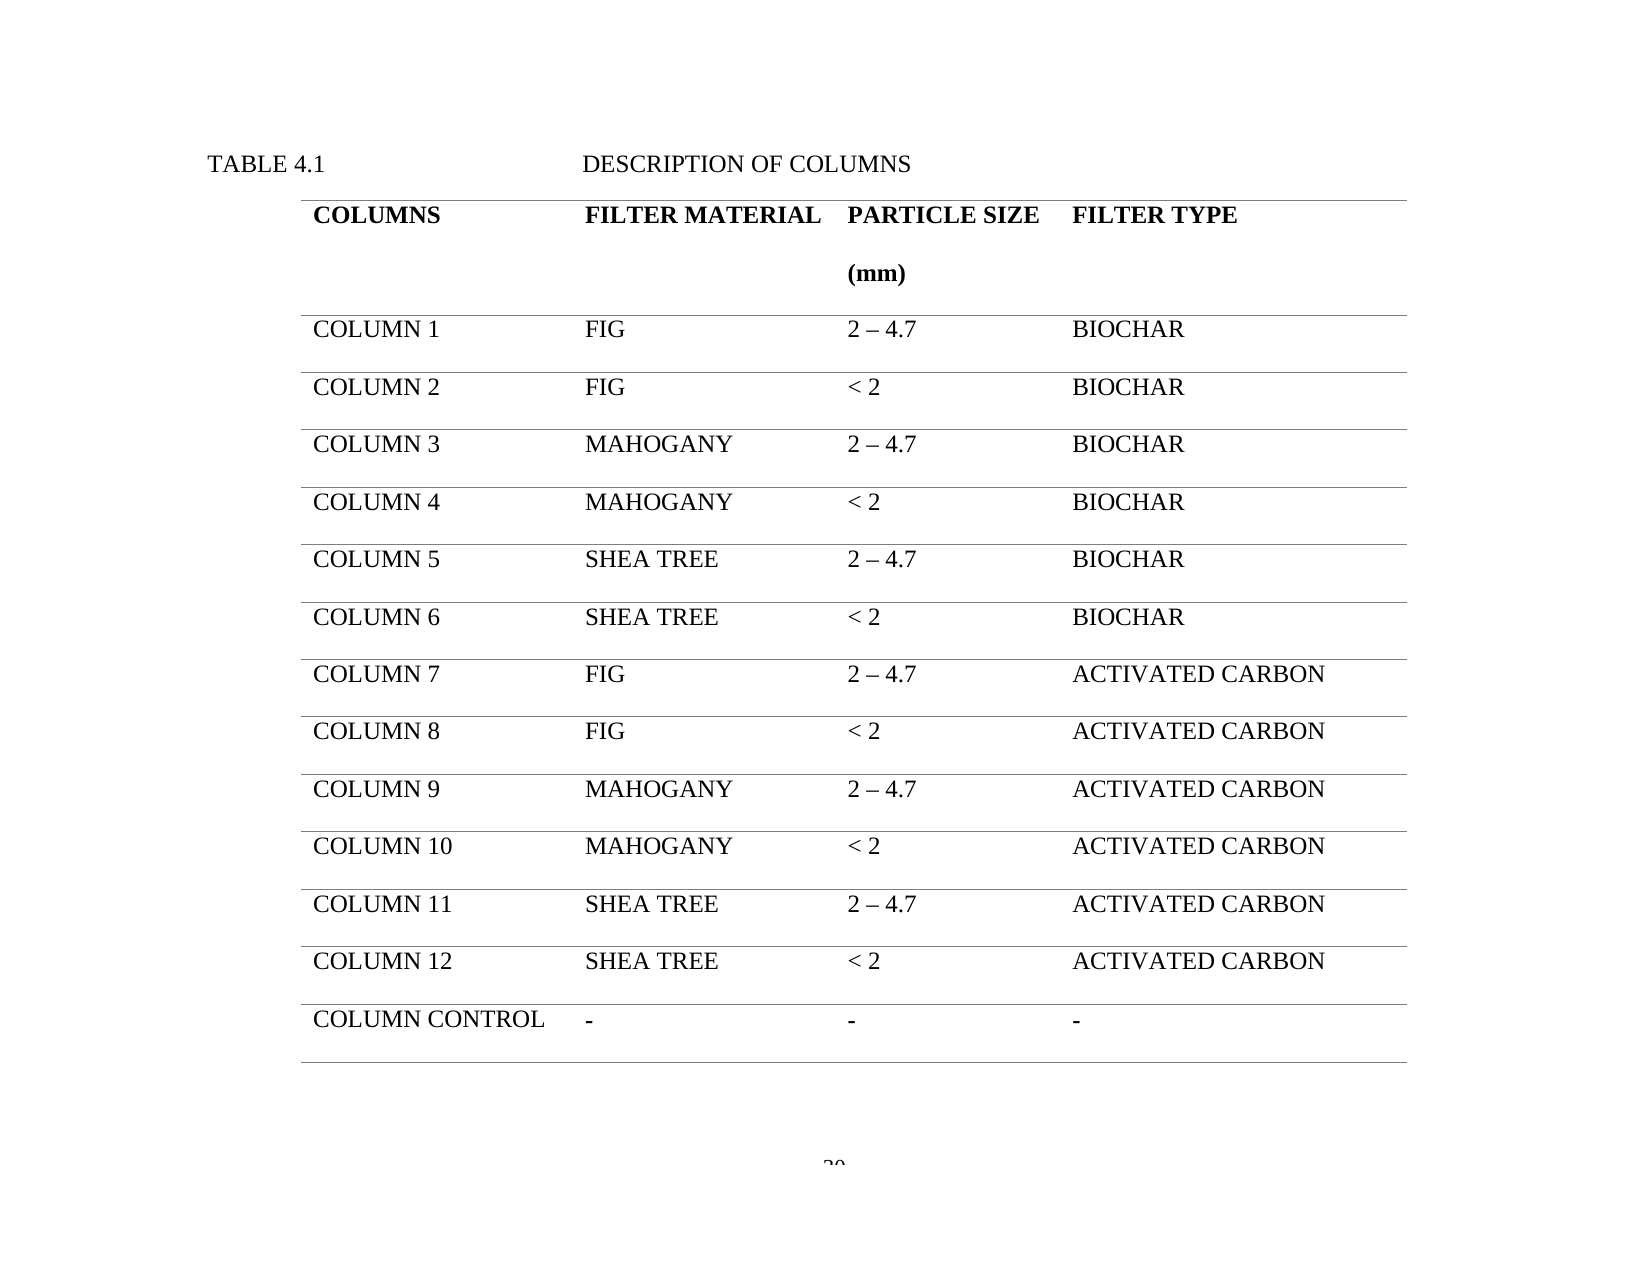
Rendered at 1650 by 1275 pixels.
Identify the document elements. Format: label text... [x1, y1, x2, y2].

table_cell < 2 [834, 717, 1056, 774]
table_cell COLUMN 10 [301, 832, 565, 889]
table_cell ACTIVATED CARBON [1056, 717, 1407, 774]
table_cell SHEA TREE [565, 947, 834, 1004]
table_cell COLUMN 6 [301, 603, 565, 659]
table_cell 2 – 4.7 [834, 430, 1056, 487]
table_header PARTICLE SIZE (mm) [834, 201, 1056, 314]
table_cell SHEA TREE [565, 545, 834, 602]
table_cell COLUMN 11 [301, 890, 565, 946]
table_cell MAHOGANY [565, 775, 834, 831]
table_cell ACTIVATED CARBON [1056, 832, 1407, 889]
table_cell < 2 [834, 488, 1056, 544]
table_header FILTER MATERIAL [565, 201, 834, 314]
table_cell COLUMN 5 [301, 545, 565, 602]
table_cell ACTIVATED CARBON [1056, 947, 1407, 1004]
table_cell ACTIVATED CARBON [1056, 775, 1407, 831]
table_cell FIG [565, 717, 834, 774]
table_cell MAHOGANY [565, 488, 834, 544]
table_cell 2 – 4.7 [834, 775, 1056, 831]
table_cell 2 – 4.7 [834, 545, 1056, 602]
table_cell MAHOGANY [565, 430, 834, 487]
table_cell < 2 [834, 603, 1056, 659]
table_cell < 2 [834, 947, 1056, 1004]
table_cell COLUMN 12 [301, 947, 565, 1004]
table_header FILTER TYPE [1056, 201, 1407, 314]
table_cell BIOCHAR [1056, 488, 1407, 544]
table_cell SHEA TREE [565, 890, 834, 946]
table_cell BIOCHAR [1056, 603, 1407, 659]
table_cell COLUMN 2 [301, 373, 565, 429]
table_cell ACTIVATED CARBON [1056, 660, 1407, 716]
table_cell BIOCHAR [1056, 430, 1407, 487]
table_cell COLUMN 3 [301, 430, 565, 487]
table_header COLUMNS [301, 201, 565, 314]
table_cell - [834, 1005, 1056, 1062]
table_cell 2 – 4.7 [834, 316, 1056, 372]
table_cell COLUMN 7 [301, 660, 565, 716]
table_cell 2 – 4.7 [834, 660, 1056, 716]
table_cell SHEA TREE [565, 603, 834, 659]
table_cell BIOCHAR [1056, 316, 1407, 372]
table_cell COLUMN CONTROL [301, 1005, 565, 1062]
table_cell FIG [565, 660, 834, 716]
table_cell - [565, 1005, 834, 1062]
table_cell BIOCHAR [1056, 373, 1407, 429]
table_cell < 2 [834, 832, 1056, 889]
table_cell 2 – 4.7 [834, 890, 1056, 946]
text TABLE 4.1 DESCRIPTION OF COLUMNS [207, 149, 1535, 178]
table_cell < 2 [834, 373, 1056, 429]
table_cell - [1056, 1005, 1407, 1062]
table_cell COLUMN 4 [301, 488, 565, 544]
table_cell COLUMN 8 [301, 717, 565, 774]
table_cell COLUMN 9 [301, 775, 565, 831]
table_cell FIG [565, 316, 834, 372]
table_cell ACTIVATED CARBON [1056, 890, 1407, 946]
table_cell COLUMN 1 [301, 316, 565, 372]
table_cell MAHOGANY [565, 832, 834, 889]
table_cell FIG [565, 373, 834, 429]
table_cell BIOCHAR [1056, 545, 1407, 602]
